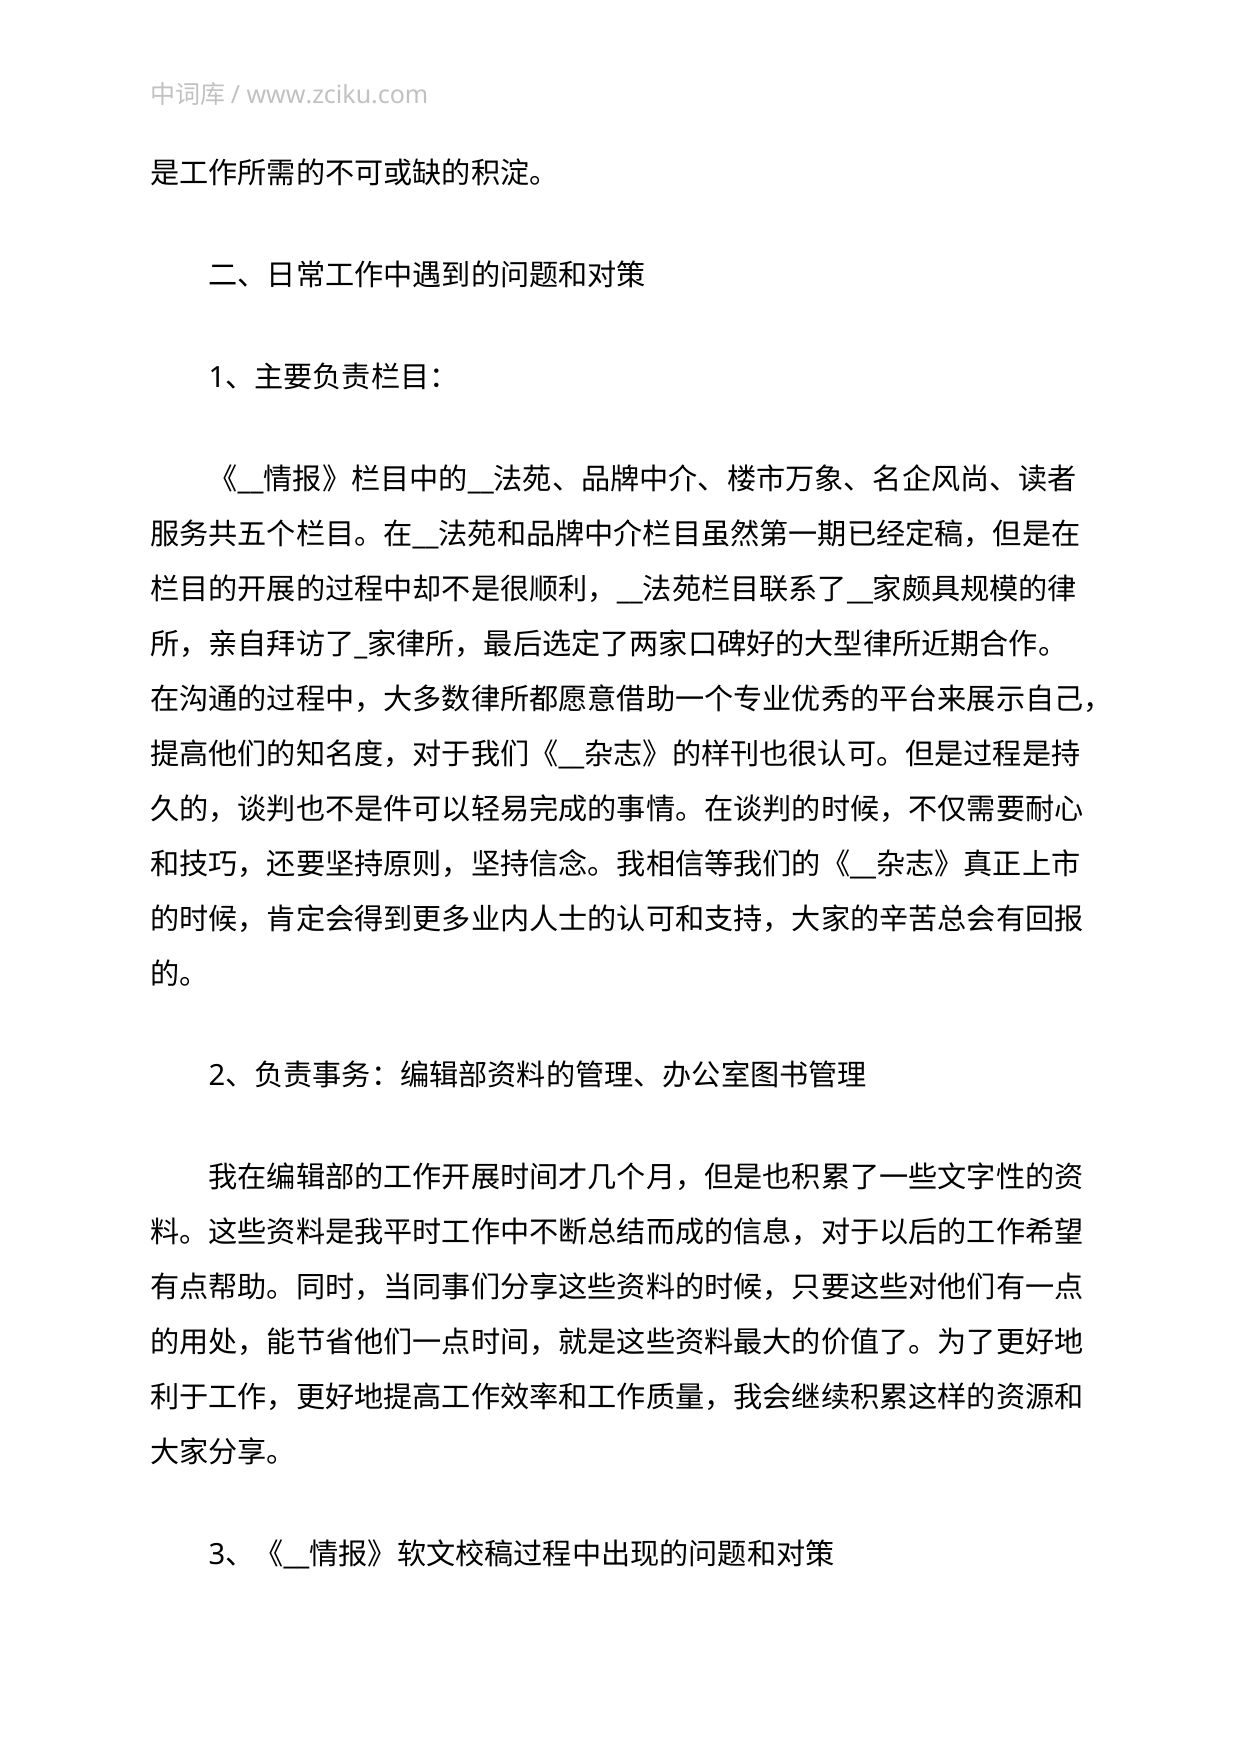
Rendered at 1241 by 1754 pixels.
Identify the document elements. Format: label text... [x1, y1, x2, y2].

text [150, 150, 1090, 192]
text 2、负责事务：编辑部资料的管理、办公室图书管理 [150, 1052, 1090, 1094]
text 《__情报》栏目中的__法苑、品牌中介、楼市万象、名企风尚、读者服务共五个栏目。在__法苑和品牌中介栏目虽然第一期已经定稿，但是在栏目的开展的过程中却不是很顺利，__法苑栏目联系了__家颇具规模的律所，亲自拜访了_家律所，最后选定了两家口碑好的大型律所近期合作。在沟通的过程中，大多数律所都愿意借助一个专业优秀的平台来展示自己，提高他们的知名度，对于我们《__杂志》的样刊也很认可。但是过程是持久的，谈判也不是件可以轻易完成的事情。在谈判的时候，不仅需要耐心和技巧，还要坚持原则，坚持信念。我相信等我们的《__杂志》真正上市的时候，肯定会得到更多业内人士的认可和支持，大家的辛苦总会有回报的。 [150, 456, 1090, 992]
text 3、《__情报》软文校稿过程中出现的问题和对策 [150, 1530, 1090, 1573]
text 1、主要负责栏目： [150, 353, 1090, 396]
text 我在编辑部的工作开展时间才几个月，但是也积累了一些文字性的资料。这些资料是我平时工作中不断总结而成的信息，对于以后的工作希望有点帮助。同时，当同事们分享这些资料的时候，只要这些对他们有一点的用处，能节省他们一点时间，就是这些资料最大的价值了。为了更好地利于工作，更好地提高工作效率和工作质量，我会继续积累这样的资源和大家分享。 [150, 1154, 1090, 1471]
text 二、日常工作中遇到的问题和对策 [150, 252, 1090, 294]
